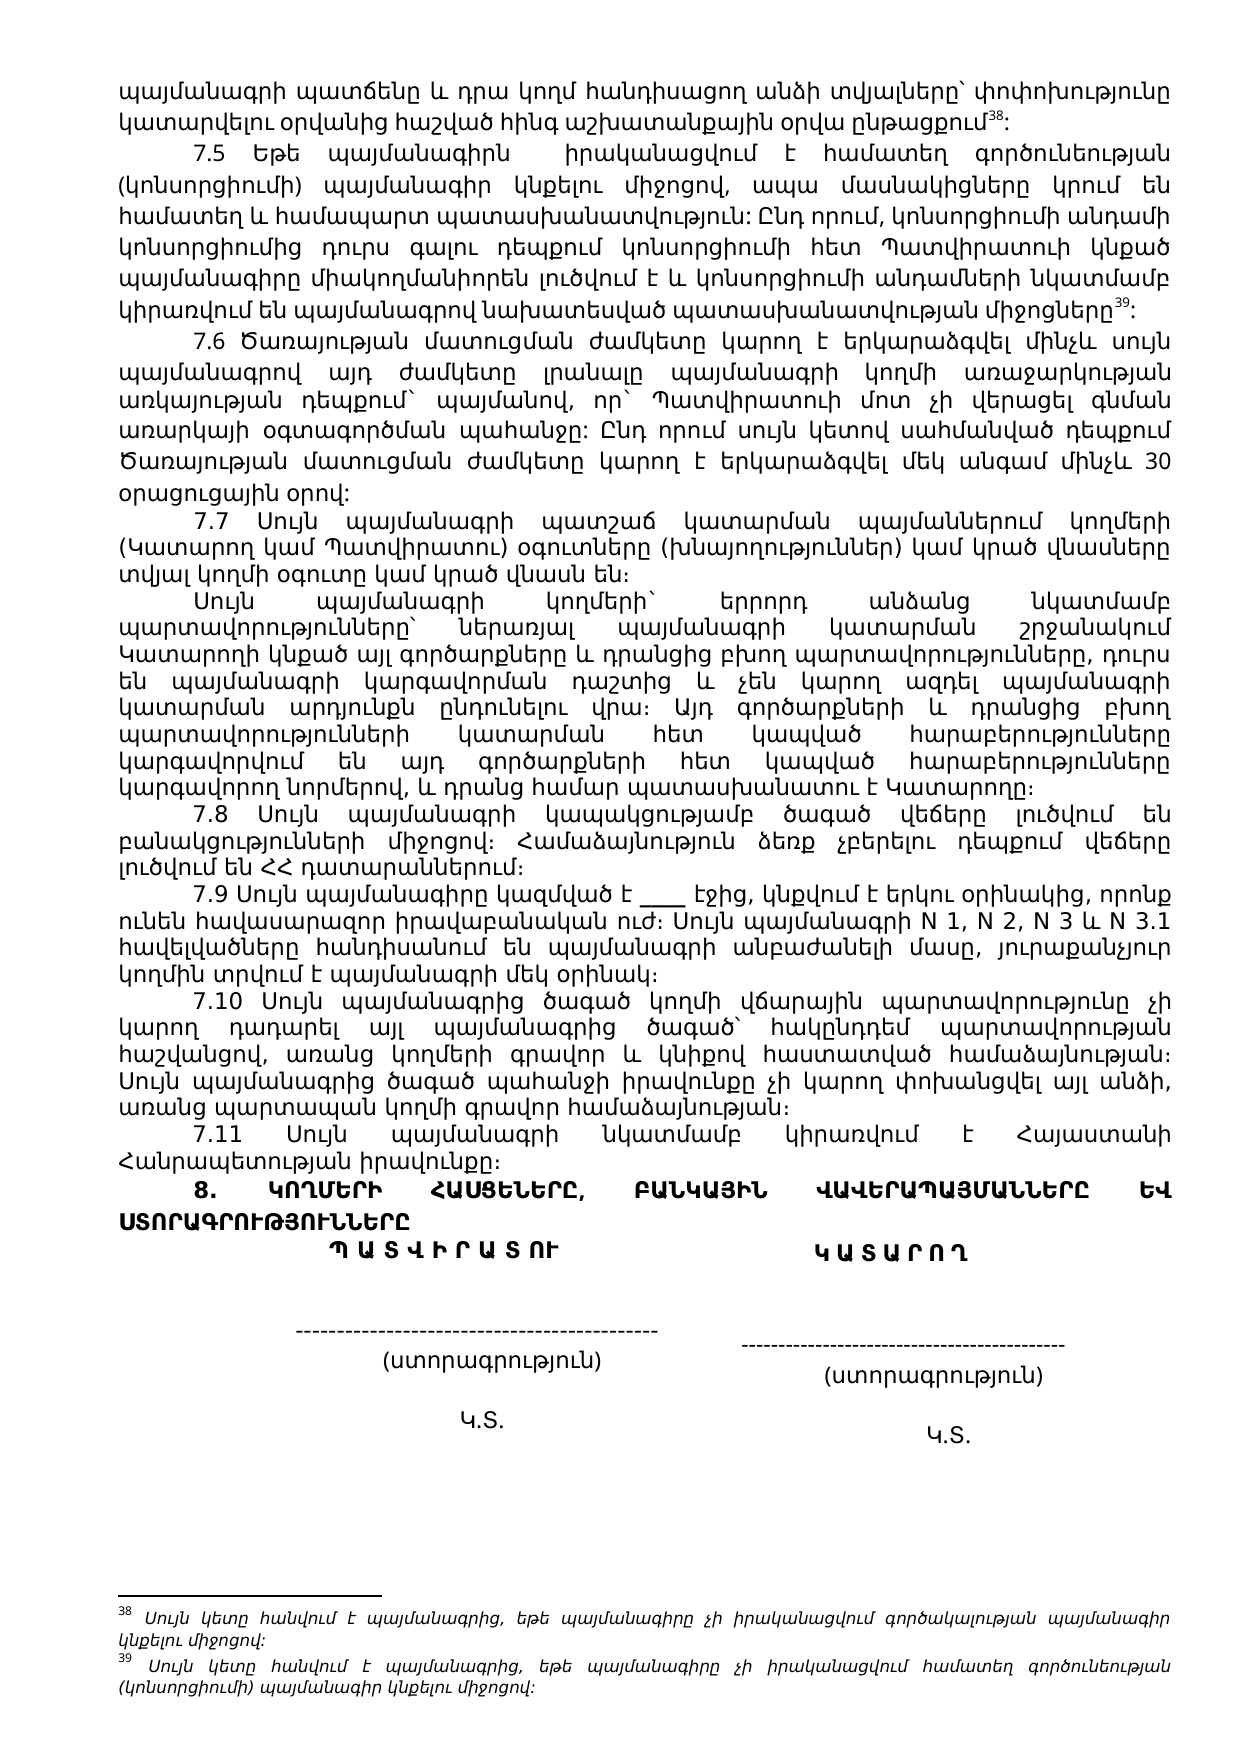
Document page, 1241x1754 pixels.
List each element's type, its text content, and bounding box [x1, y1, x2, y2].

text 8. ԿՈՂՄԵՐԻ ՀԱՍՑԵՆԵՐԸ, ԲԱՆԿԱՅԻՆ ՎԱՎԵՐԱՊԱՅՄԱՆՆԵՐԸ ԵՎ ՍՏՈՐԱԳՐՈՒԹՅՈՒՆՆԵՐԸ [118, 1174, 1172, 1237]
text Սույն պայմանագրի կողմերի` երրորդ անձանց նկատմամբ պարտավորությունները՝ ներառյալ պայմանագրի կատարման շրջանակում Կատարողի կնքած այլ գործարքները և դրանցից բխող պարտավորությունները, դուրս են պայմանագրի կարգավորման դաշտից և չեն կարող ազդել պայմանագրի կատարման արդյունքն ընդունելու վրա։ Այդ գործարքների և դրանցից բխող պարտավորությունների կատարման հետ կապված հարաբերությունները կարգավորվում են այդ գործարքների հետ կապված հարաբերությունները կարգավորող նորմերով, և դրանց համար պատասխանատու է Կատարողը։ [118, 588, 1172, 801]
text 7.7 Սույն պայմանագրի պատշաճ կատարման պայմաններում կողմերի (Կատարող կամ Պատվիրատու) օգուտները (խնայողություններ) կամ կրած վնասները տվյալ կողմի օգուտը կամ կրած վնասն են։ [118, 508, 1172, 588]
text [118, 75, 1172, 137]
text 7.10 Սույն պայմանագրից ծագած կողմի վճարային պարտավորությունը չի կարող դադարել այլ պայմանագրից ծագած՝ հակընդդեմ պարտավորության հաշվանցով, առանց կողմերի գրավոր և կնիքով հաստատված համաձայնության։ Սույն պայմանագրից ծագած պահանջի իրավունքը չի կարող փոխանցվել այլ անձի, առանց պարտապան կողմի գրավոր համաձայնության։ [118, 988, 1172, 1121]
table_header Կ Ա Տ Ա Ր Ո Ղ -------------------------------------------- (ստորագրություն) Կ.Տ. [676, 1237, 1104, 1529]
text 7.5 Եթե պայմանագիրն իրականացվում է համատեղ գործունեության (կոնսորցիումի) պայմանագիր կնքելու միջոցով, ապա մասնակիցները կրում են համատեղ և համապարտ պատասխանատվություն: Ընդ որում, կոնսորցիումի անդամի կոնսորցիումից դուրս գալու դեպքում կոնսորցիումի հետ Պատվիրատուի կնքած պայմանագիրը միակողմանիորեն լուծվում է և կոնսորցիումի անդամների նկատմամբ կիրառվում են պայմանագրով նախատեսված պատասխանատվության միջոցները: [118, 137, 1172, 325]
table_header Պ Ա Տ Վ Ի Ր Ա Տ ՈՒ -------------------------------------------- (ստորագրություն) Կ.Տ. [204, 1237, 676, 1529]
text 7.6 Ծառայության մատուցման ժամկետը կարող է երկարաձգվել մինչև սույն պայմանագրով այդ ժամկետը լրանալը պայմանագրի կողմի առաջարկության առկայության դեպքում` պայմանով, որ` Պատվիրատուի մոտ չի վերացել գնման առարկայի օգտագործման պահանջը: Ընդ որում սույն կետով սահմանված դեպքում Ծառայության մատուցման ժամկետը կարող է երկարաձգվել մեկ անգամ մինչև 30 օրացուցային օրով: [118, 325, 1172, 508]
text 7.11 Սույն պայմանագրի նկատմամբ կիրառվում է Հայաստանի Հանրապետության իրավունքը։ [118, 1121, 1172, 1174]
text 7.8 Սույն պայմանագրի կապակցությամբ ծագած վեճերը լուծվում են բանակցությունների միջոցով։ Համաձայնություն ձեռք չբերելու դեպքում վեճերը լուծվում են ՀՀ դատարաններում։ [118, 801, 1172, 881]
text 7.9 Սույն պայմանագիրը կազմված է ____ էջից, կնքվում է երկու օրինակից, որոնք ունեն հավասարազոր իրավաբանական ուժ։ Սույն պայմանագրի N 1, N 2, N 3 և N 3.1 հավելվածները հանդիսանում են պայմանագրի անբաժանելի մասը, յուրաքանչյուր կողմին տրվում է պայմանագրի մեկ օրինակ։ [118, 881, 1172, 988]
